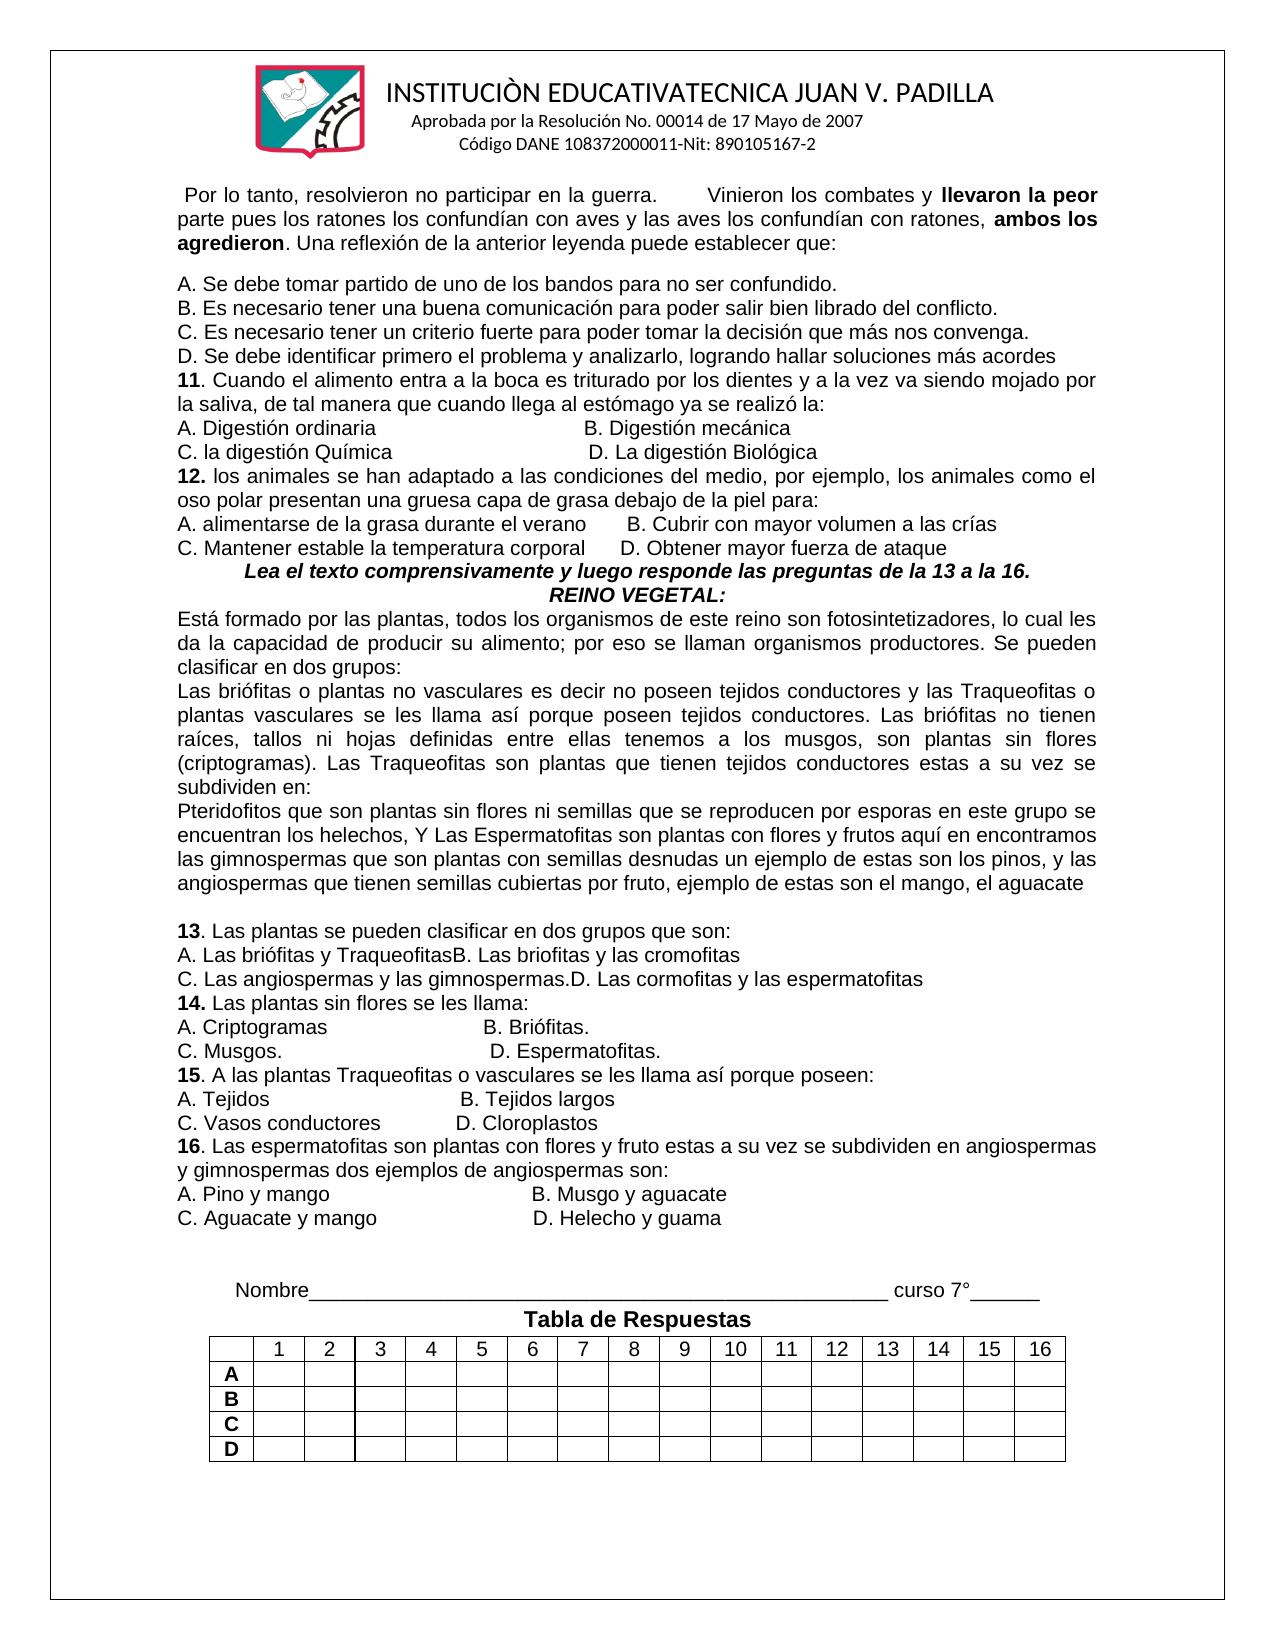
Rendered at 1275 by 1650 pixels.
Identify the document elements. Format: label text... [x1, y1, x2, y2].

text 12. los animales se han adaptado a las condiciones del medio, por ejemplo, los animales como el oso polar presentan una gruesa capa de grasa debajo de la piel para: [177, 463, 1098, 511]
table_cell [964, 1362, 1014, 1386]
table_header [210, 1337, 253, 1361]
table_cell [508, 1412, 557, 1436]
text A. Las briófitas y TraqueofitasB. Las briofitas y las cromofitas [177, 943, 1098, 967]
picture [255, 65, 365, 159]
table_cell [356, 1362, 405, 1386]
table_cell [609, 1412, 659, 1436]
table_cell [305, 1412, 354, 1436]
table_cell [863, 1412, 913, 1436]
table_header 11 [762, 1337, 811, 1361]
text C. Las angiospermas y las gimnospermas.D. Las cormofitas y las espermatofitas [177, 967, 1098, 991]
table_cell D [210, 1437, 253, 1461]
table_header 13 [863, 1337, 913, 1361]
table_cell [305, 1362, 354, 1386]
table_cell [812, 1387, 862, 1411]
table_cell [356, 1437, 405, 1461]
text Lea el texto comprensivamente y luego responde las preguntas de la 13 a la 16. [177, 559, 1098, 583]
text 13. Las plantas se pueden clasificar en dos grupos que son: [177, 919, 1098, 943]
text A. alimentarse de la grasa durante el verano B. Cubrir con mayor volumen a las crías [177, 511, 1098, 535]
table_cell [964, 1412, 1014, 1436]
table_cell [762, 1387, 811, 1411]
table_cell [508, 1362, 557, 1386]
table_cell [305, 1437, 354, 1461]
table_header 12 [812, 1337, 862, 1361]
table_cell [356, 1412, 405, 1436]
table_header 15 [964, 1337, 1014, 1361]
table_cell [711, 1362, 761, 1386]
table_cell [558, 1362, 608, 1386]
table_cell [508, 1437, 557, 1461]
table_cell [762, 1412, 811, 1436]
table_cell [558, 1437, 608, 1461]
table_header 1 [254, 1337, 304, 1361]
table_cell [660, 1437, 710, 1461]
table_cell [1015, 1387, 1065, 1411]
text 16. Las espermatofitas son plantas con flores y fruto estas a su vez se subdividen en angiospermas y gimnospermas dos ejemplos de angiospermas son: [177, 1134, 1098, 1182]
text C. la digestión Química D. La digestión Biológica [177, 439, 1098, 463]
table_header 2 [305, 1337, 354, 1361]
table_cell B [210, 1387, 253, 1411]
text A. Digestión ordinaria B. Digestión mecánica [177, 416, 1098, 439]
table_cell [406, 1437, 456, 1461]
text Está formado por las plantas, todos los organismos de este reino son fotosintetizadores, lo cual les da la capacidad de producir su alimento; por eso se llaman organismos productores. Se pueden clasificar en dos grupos: [177, 607, 1098, 679]
table_cell C [210, 1412, 253, 1436]
table_header 10 [711, 1337, 761, 1361]
table_cell [1015, 1362, 1065, 1386]
text REINO VEGETAL: [177, 583, 1098, 607]
text Pteridofitos que son plantas sin flores ni semillas que se reproducen por esporas en este grupo se encuentran los helechos, Y Las Espermatofitas son plantas con flores y frutos aquí en encontramos las gimnospermas que son plantas con semillas desnudas un ejemplo de estas son los pinos, y las angiospermas que tienen semillas cubiertas por fruto, ejemplo de estas son el mango, el aguacate [177, 799, 1098, 895]
text C. Aguacate y mango D. Helecho y guama [177, 1206, 1098, 1230]
table_cell [356, 1387, 405, 1411]
table_cell [1015, 1412, 1065, 1436]
table_cell [508, 1387, 557, 1411]
table_header 7 [558, 1337, 608, 1361]
table_cell [558, 1387, 608, 1411]
table_header 6 [508, 1337, 557, 1361]
text 15. A las plantas Traqueofitas o vasculares se les llama así porque poseen: [177, 1062, 1098, 1086]
table_cell [711, 1437, 761, 1461]
table_header 5 [457, 1337, 507, 1361]
table_cell [254, 1412, 304, 1436]
table_cell [406, 1362, 456, 1386]
table_cell [660, 1412, 710, 1436]
table_cell [964, 1437, 1014, 1461]
table_cell [457, 1387, 507, 1411]
table_cell [609, 1387, 659, 1411]
text C. Mantener estable la temperatura corporal D. Obtener mayor fuerza de ataque [177, 535, 1098, 559]
text Tabla de Respuestas [177, 1306, 1098, 1332]
table_cell [711, 1412, 761, 1436]
text C. Vasos conductores D. Cloroplastos [177, 1110, 1098, 1134]
table_cell [457, 1437, 507, 1461]
table_header 3 [356, 1337, 405, 1361]
table_cell [964, 1387, 1014, 1411]
table_cell [914, 1387, 963, 1411]
text 14. Las plantas sin flores se les llama: [177, 991, 1098, 1014]
table_header 8 [609, 1337, 659, 1361]
table_cell [254, 1362, 304, 1386]
table_cell [406, 1412, 456, 1436]
table_cell [609, 1437, 659, 1461]
table_cell [1015, 1437, 1065, 1461]
table_cell [660, 1387, 710, 1411]
table_cell [660, 1362, 710, 1386]
table_header 16 [1015, 1337, 1065, 1361]
table_cell [812, 1412, 862, 1436]
table_cell [305, 1387, 354, 1411]
text Por lo tanto, resolvieron no participar en la guerra. Vinieron los combates y llevaron la peor parte pues los ratones los confundían con aves y las aves los confundían con ratones, ambos los agredieron. Una reflexión de la anterior leyenda puede establecer que: [177, 183, 1098, 255]
table_cell [812, 1437, 862, 1461]
text A. Criptogramas B. Briófitas. [177, 1014, 1098, 1038]
table_cell [254, 1387, 304, 1411]
table_cell [863, 1387, 913, 1411]
text Nombre__________________________________________________ curso 7°______ [177, 1278, 1098, 1302]
table_cell [863, 1437, 913, 1461]
text A. Se debe tomar partido de uno de los bandos para no ser confundido. B. Es necesario tener una buena comunicación para poder salir bien librado del conflicto. C. Es necesario tener un criterio fuerte para poder tomar la decisión que más nos convenga. D. Se debe identificar primero el problema y analizarlo, logrando hallar soluciones más acordes [177, 272, 1098, 368]
table_cell A [210, 1362, 253, 1386]
table_cell [254, 1437, 304, 1461]
table_cell [914, 1437, 963, 1461]
table_cell [863, 1362, 913, 1386]
table_header 4 [406, 1337, 456, 1361]
table_cell [457, 1362, 507, 1386]
text A. Tejidos B. Tejidos largos [177, 1086, 1098, 1110]
table_cell [406, 1387, 456, 1411]
table_cell [609, 1362, 659, 1386]
text A. Pino y mango B. Musgo y aguacate [177, 1182, 1098, 1206]
table_cell [762, 1437, 811, 1461]
text Las briófitas o plantas no vasculares es decir no poseen tejidos conductores y las Traqueofitas o plantas vasculares se les llama así porque poseen tejidos conductores. Las briófitas no tienen raíces, tallos ni hojas definidas entre ellas tenemos a los musgos, son plantas sin flores (criptogramas). Las Traqueofitas son plantas que tienen tejidos conductores estas a su vez se subdividen en: [177, 679, 1098, 799]
text C. Musgos. D. Espermatofitas. [177, 1038, 1098, 1062]
table_cell [457, 1412, 507, 1436]
table_cell [558, 1412, 608, 1436]
table_cell [914, 1362, 963, 1386]
table_cell [711, 1387, 761, 1411]
table_header 9 [660, 1337, 710, 1361]
table_cell [812, 1362, 862, 1386]
table_cell [762, 1362, 811, 1386]
table_cell [914, 1412, 963, 1436]
table_header 14 [914, 1337, 963, 1361]
text 11. Cuando el alimento entra a la boca es triturado por los dientes y a la vez va siendo mojado por la saliva, de tal manera que cuando llega al estómago ya se realizó la: [177, 368, 1098, 416]
